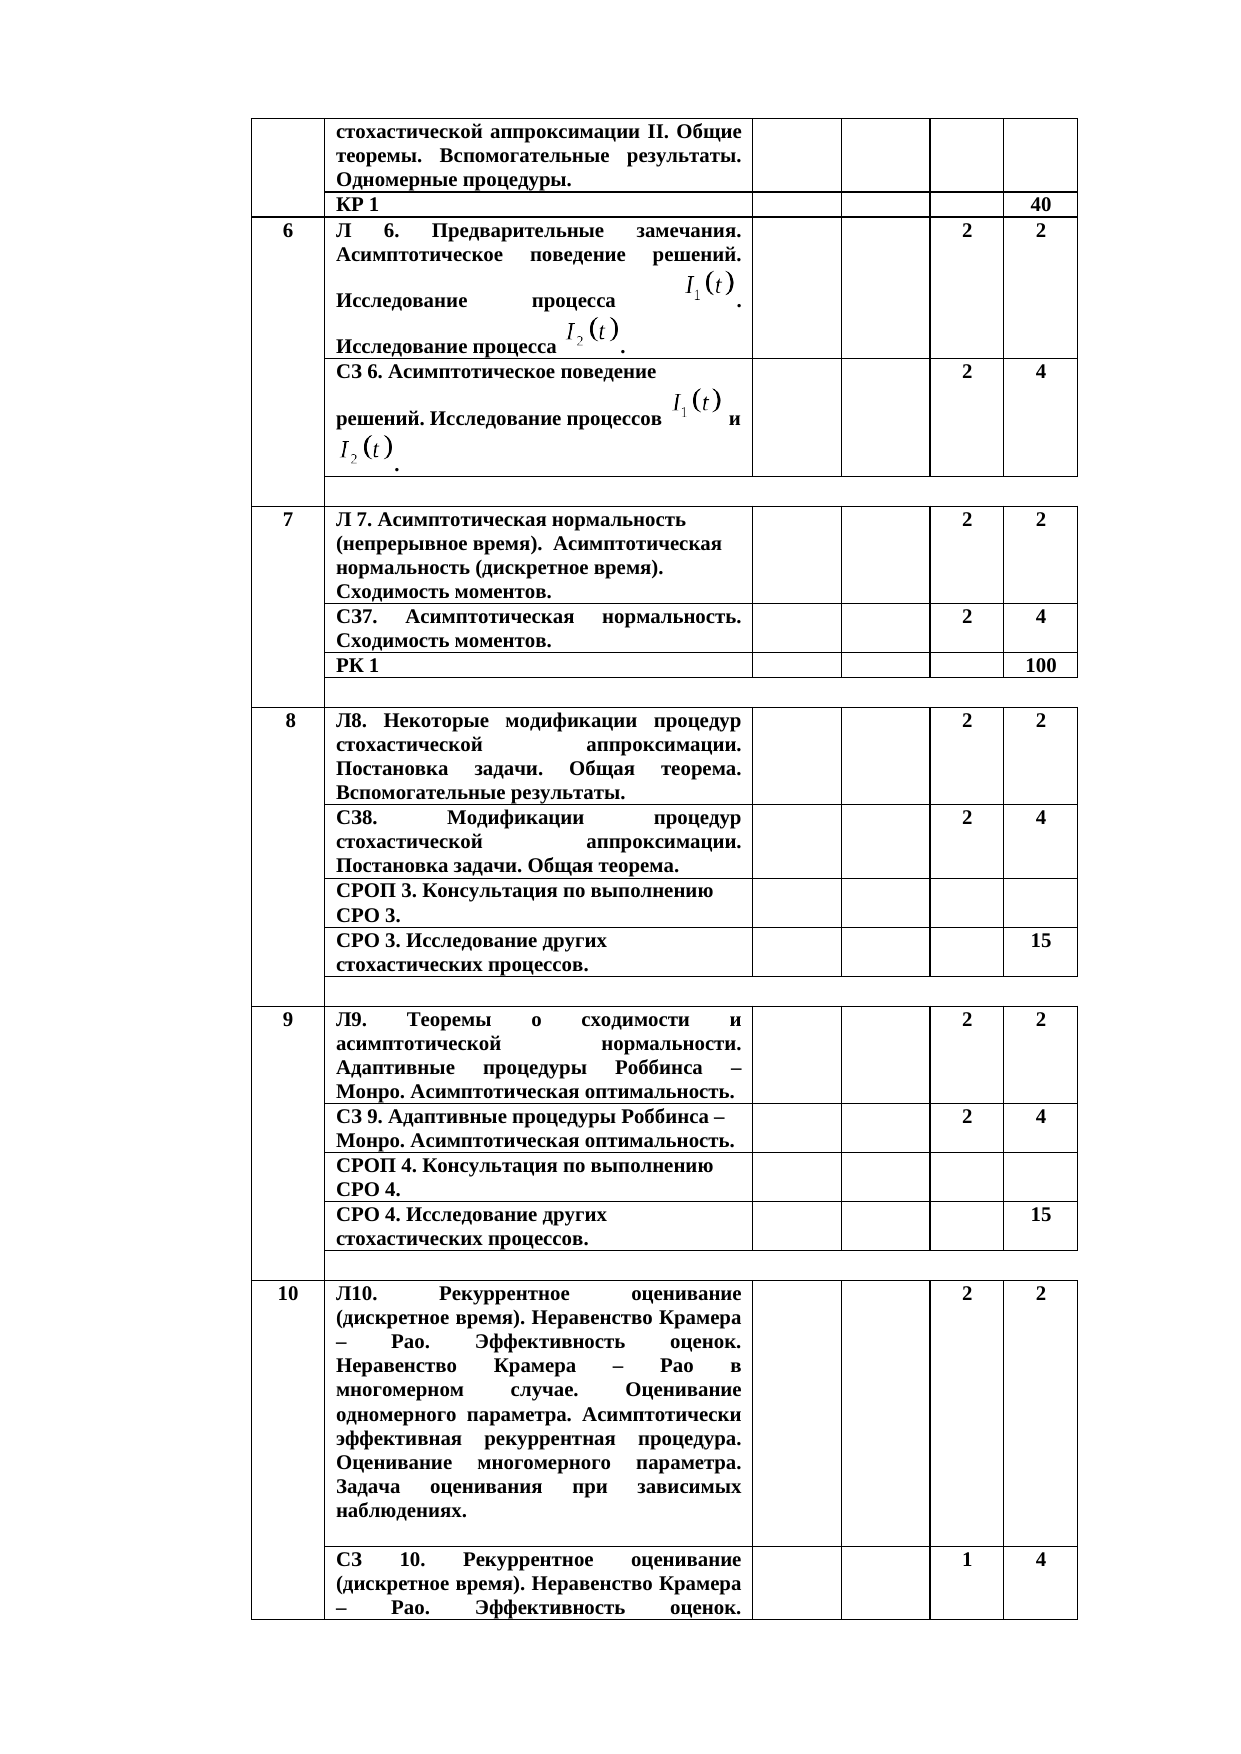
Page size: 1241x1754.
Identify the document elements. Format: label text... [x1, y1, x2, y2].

table_cell Л10. Рекуррентное оценивание (дискретное время). Неравенство Крамера – Рао. Эффективность оценок. Неравенство Крамера – Рао в многомерном случае. Оценивание одномерного параметра. Асимптотически эффективная рекуррентная процедура. Оценивание многомерного параметра. Задача оценивания при зависимых наблюдениях. [325, 1281, 752, 1546]
table_cell [842, 1104, 929, 1152]
table_cell СЗ 6. Асимптотическое поведение решений. Исследование процессов и . [325, 359, 752, 476]
table_cell РК 1 [325, 653, 752, 677]
table_cell [753, 879, 841, 927]
table_cell [1004, 879, 1077, 927]
table_cell Л8. Некоторые модификации процедур стохастической аппроксимации. Постановка задачи. Общая теорема. Вспомогательные результаты. [325, 708, 752, 804]
table_cell [753, 604, 841, 652]
table_cell СЗ8. Модификации процедур стохастической аппроксимации. Постановка задачи. Общая теорема. [325, 805, 752, 877]
table_cell 1 [931, 1547, 1003, 1619]
table_cell [842, 1007, 929, 1103]
table_cell СРО 3. Исследование других стохастических процессов. [325, 928, 752, 976]
table_cell 4 [1004, 119, 1077, 191]
table_cell [842, 193, 929, 216]
table_cell [931, 928, 1003, 976]
table_cell 2 [1004, 218, 1077, 358]
table_cell [753, 708, 841, 804]
table_cell [753, 1281, 841, 1546]
table_cell КР 1 [325, 193, 752, 216]
table_cell [931, 879, 1003, 927]
table_cell 15 [1004, 1202, 1077, 1250]
table_cell 4 [1004, 1104, 1077, 1152]
table_cell [753, 928, 841, 976]
table_cell [753, 193, 841, 216]
table_cell СЗ 9. Адаптивные процедуры Роббинса – Монро. Асимптотическая оптимальность. [325, 1104, 752, 1152]
table_cell 6 [252, 218, 324, 506]
table_cell [931, 1202, 1003, 1250]
table_cell 100 [1004, 653, 1077, 677]
table_cell [753, 218, 841, 358]
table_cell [325, 119, 752, 191]
table_cell СРОП 3. Консультация по выполнению СРО 3. [325, 879, 752, 927]
table_cell [753, 1104, 841, 1152]
table_cell [842, 805, 929, 877]
table_cell [931, 193, 1003, 216]
table_cell 2 [931, 805, 1003, 877]
table_cell 10 [252, 1281, 324, 1619]
table_cell [842, 1153, 929, 1201]
table_cell 2 [1004, 1281, 1077, 1546]
table_cell [753, 119, 841, 191]
table_cell 7 [252, 507, 324, 707]
table_cell 2 [931, 1281, 1003, 1546]
table_cell 4 [1004, 1547, 1077, 1619]
table_cell [842, 879, 929, 927]
table_cell [842, 708, 929, 804]
table_cell [842, 119, 929, 191]
table_cell [753, 359, 841, 476]
table_cell 2 [931, 359, 1003, 476]
table_cell 2 [931, 1104, 1003, 1152]
table_cell 2 [931, 604, 1003, 652]
table_cell [842, 604, 929, 652]
table_cell 4 [1004, 805, 1077, 877]
table_cell [842, 1202, 929, 1250]
table_cell СРОП 4. Консультация по выполнению СРО 4. [325, 1153, 752, 1201]
table_cell Л 6. Предварительные замечания. Асимптотическое поведение решений. Исследование процесса . Исследование процесса . [325, 218, 752, 358]
table_cell 15 [1004, 928, 1077, 976]
table_cell [1004, 1153, 1077, 1201]
table_cell 2 [931, 507, 1003, 603]
table_cell 2 [931, 119, 1003, 191]
table_cell [753, 1007, 841, 1103]
table_cell [753, 1547, 841, 1619]
table_cell Л9. Теоремы о сходимости и асимптотической нормальности. Адаптивные процедуры Роббинса – Монро. Асимптотическая оптимальность. [325, 1007, 752, 1103]
table_cell [753, 653, 841, 677]
table_cell [753, 1202, 841, 1250]
table_cell 9 [252, 1007, 324, 1280]
table_cell [842, 507, 929, 603]
table_cell [842, 1547, 929, 1619]
table_cell 2 [931, 708, 1003, 804]
table_cell [753, 507, 841, 603]
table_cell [325, 1547, 752, 1619]
table_cell [931, 653, 1003, 677]
table_cell [931, 1153, 1003, 1201]
table_cell 8 [252, 708, 324, 1006]
table_cell [842, 359, 929, 476]
table_cell [753, 805, 841, 877]
table_cell СРО 4. Исследование других стохастических процессов. [325, 1202, 752, 1250]
table_cell [753, 1153, 841, 1201]
table_cell СЗ7. Асимптотическая нормальность. Сходимость моментов. [325, 604, 752, 652]
table_cell Л 7. Асимптотическая нормальность (непрерывное время). Асимптотическая нормальность (дискретное время). Сходимость моментов. [325, 507, 752, 603]
table_cell [842, 928, 929, 976]
table_cell 4 [1004, 604, 1077, 652]
table_cell 2 [931, 1007, 1003, 1103]
table_cell 2 [931, 218, 1003, 358]
table_cell [842, 1281, 929, 1546]
table_cell 2 [1004, 1007, 1077, 1103]
table_cell 40 [1004, 193, 1077, 216]
table_cell 4 [1004, 359, 1077, 476]
table_cell 2 [1004, 708, 1077, 804]
table_cell [842, 218, 929, 358]
table_cell 2 [1004, 507, 1077, 603]
table_cell [842, 653, 929, 677]
